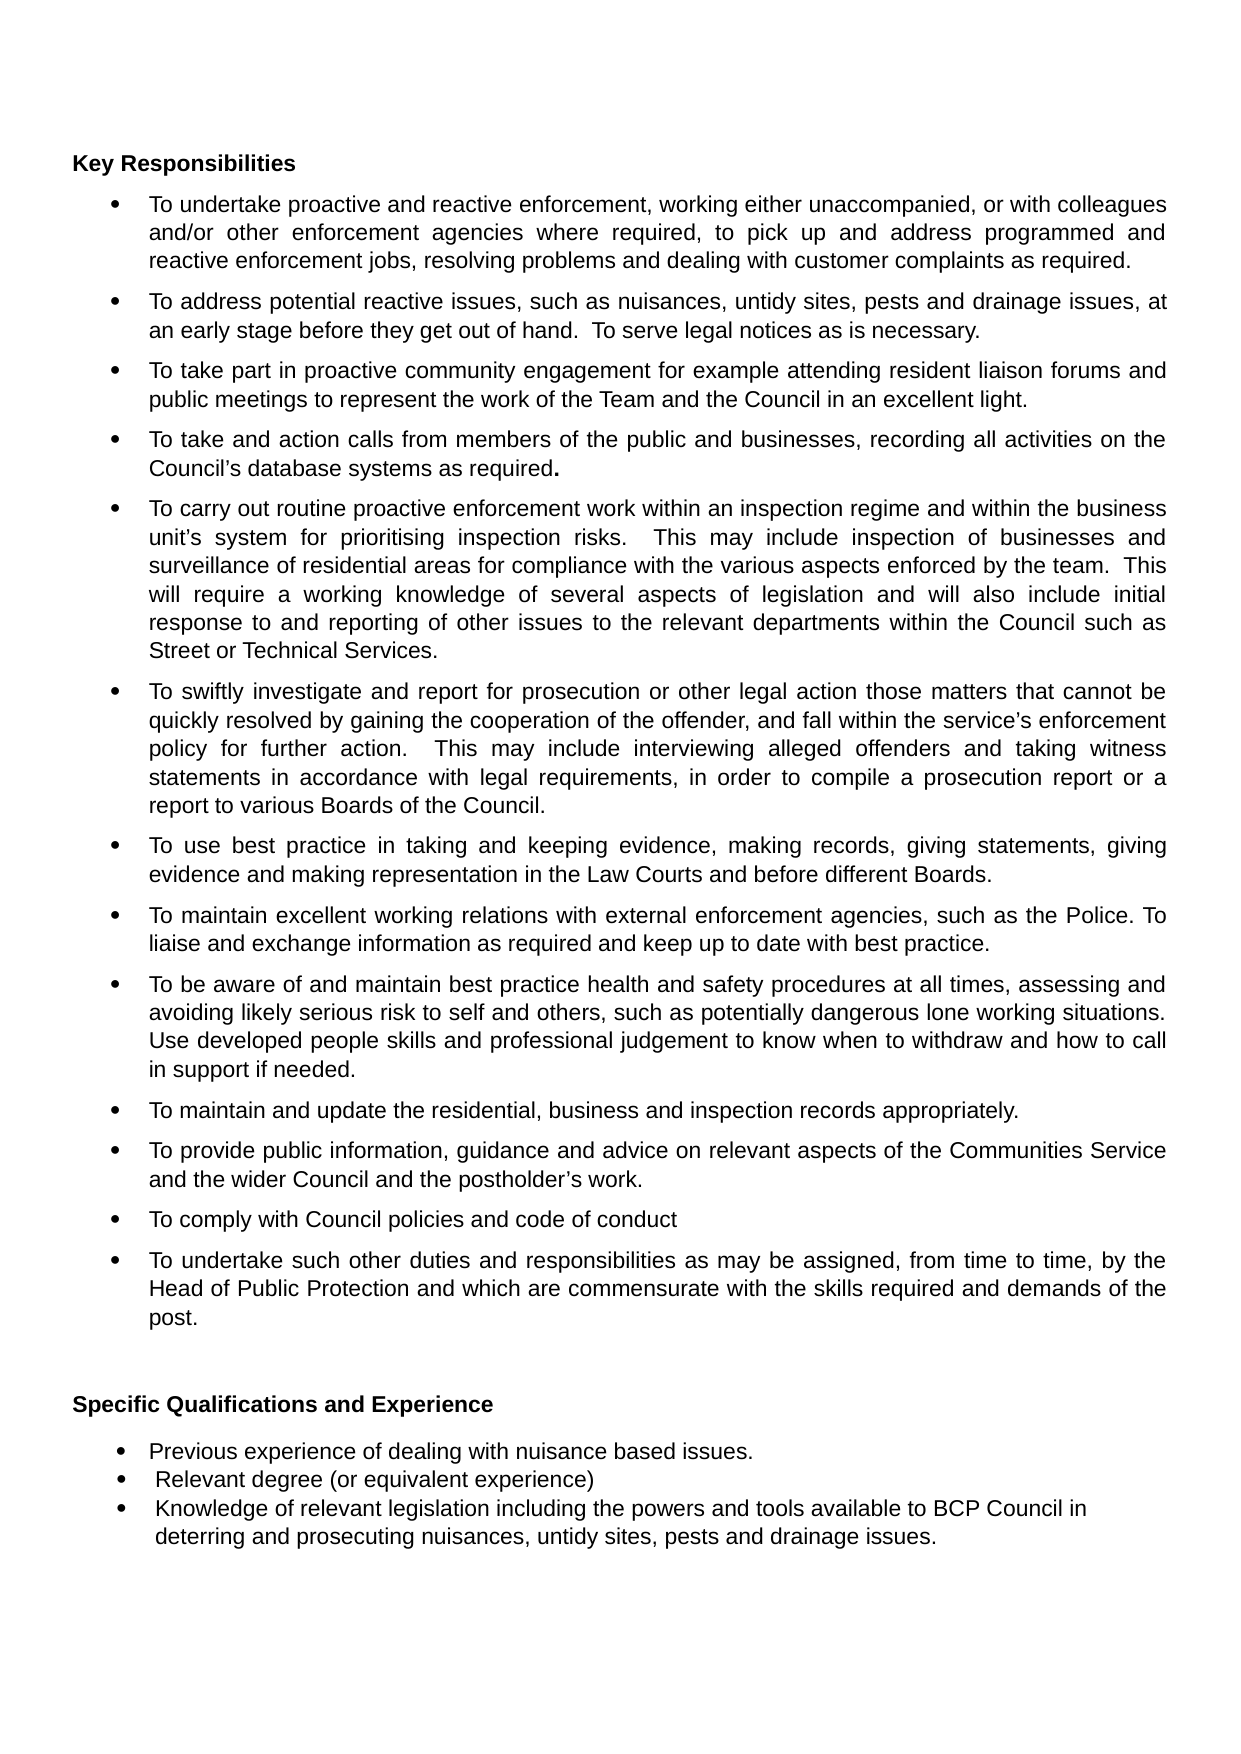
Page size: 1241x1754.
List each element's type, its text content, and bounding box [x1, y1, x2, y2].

subtitle To maintain and update the residential, business and inspection records appropriately. [111, 1097, 1167, 1123]
subtitle To swiftly investigate and report for prosecution or other legal action those matters that cannot be quickly resolved by gaining the cooperation of the offender, and fall within the service’s enforcement policy for further action. This may include interviewing alleged offenders and taking witness statements in accordance with legal requirements, in order to compile a prosecution report or a report to various Boards of the Council. [111, 678, 1167, 818]
subtitle To use best practice in taking and keeping evidence, making records, giving statements, giving evidence and making representation in the Law Courts and before different Boards. [111, 832, 1167, 887]
subtitle To take and action calls from members of the public and businesses, recording all activities on the Council’s database systems as required. [111, 426, 1167, 481]
subtitle Key Responsibilities [72, 150, 1143, 176]
list Relevant degree (or equivalent experience) [117, 1466, 1143, 1492]
list Knowledge of relevant legislation including the powers and tools available to BCP Council in deterring and prosecuting nuisances, untidy sites, pests and drainage issues. [117, 1494, 1143, 1549]
subtitle To provide public information, guidance and advice on relevant aspects of the Communities Service and the wider Council and the postholder’s work. [111, 1137, 1167, 1192]
subtitle To address potential reactive issues, such as nuisances, untidy sites, pests and drainage issues, at an early stage before they get out of hand. To serve legal notices as is necessary. [111, 288, 1167, 343]
list Previous experience of dealing with nuisance based issues. [117, 1438, 1143, 1464]
subtitle To be aware of and maintain best practice health and safety procedures at all times, assessing and avoiding likely serious risk to self and others, such as potentially dangerous lone working situations. Use developed people skills and professional judgement to know when to withdraw and how to call in support if needed. [111, 971, 1167, 1082]
subtitle To comply with Council policies and code of conduct [111, 1206, 1167, 1233]
subtitle Specific Qualifications and Experience [72, 1391, 1143, 1417]
subtitle To maintain excellent working relations with external enforcement agencies, such as the Police. To liaise and exchange information as required and keep up to date with best practice. [111, 902, 1167, 956]
subtitle To undertake such other duties and responsibilities as may be assigned, from time to time, by the Head of Public Protection and which are commensurate with the skills required and demands of the post. [111, 1247, 1167, 1330]
subtitle To undertake proactive and reactive enforcement, working either unaccompanied, or with colleagues and/or other enforcement agencies where required, to pick up and address programmed and reactive enforcement jobs, resolving problems and dealing with customer complaints as required. [111, 191, 1167, 274]
subtitle To take part in proactive community engagement for example attending resident liaison forums and public meetings to represent the work of the Team and the Council in an excellent light. [111, 357, 1167, 412]
subtitle To carry out routine proactive enforcement work within an inspection regime and within the business unit’s system for prioritising inspection risks. This may include inspection of businesses and surveillance of residential areas for compliance with the various aspects enforced by the team. This will require a working knowledge of several aspects of legislation and will also include initial response to and reporting of other issues to the relevant departments within the Council such as Street or Technical Services. [111, 495, 1167, 664]
